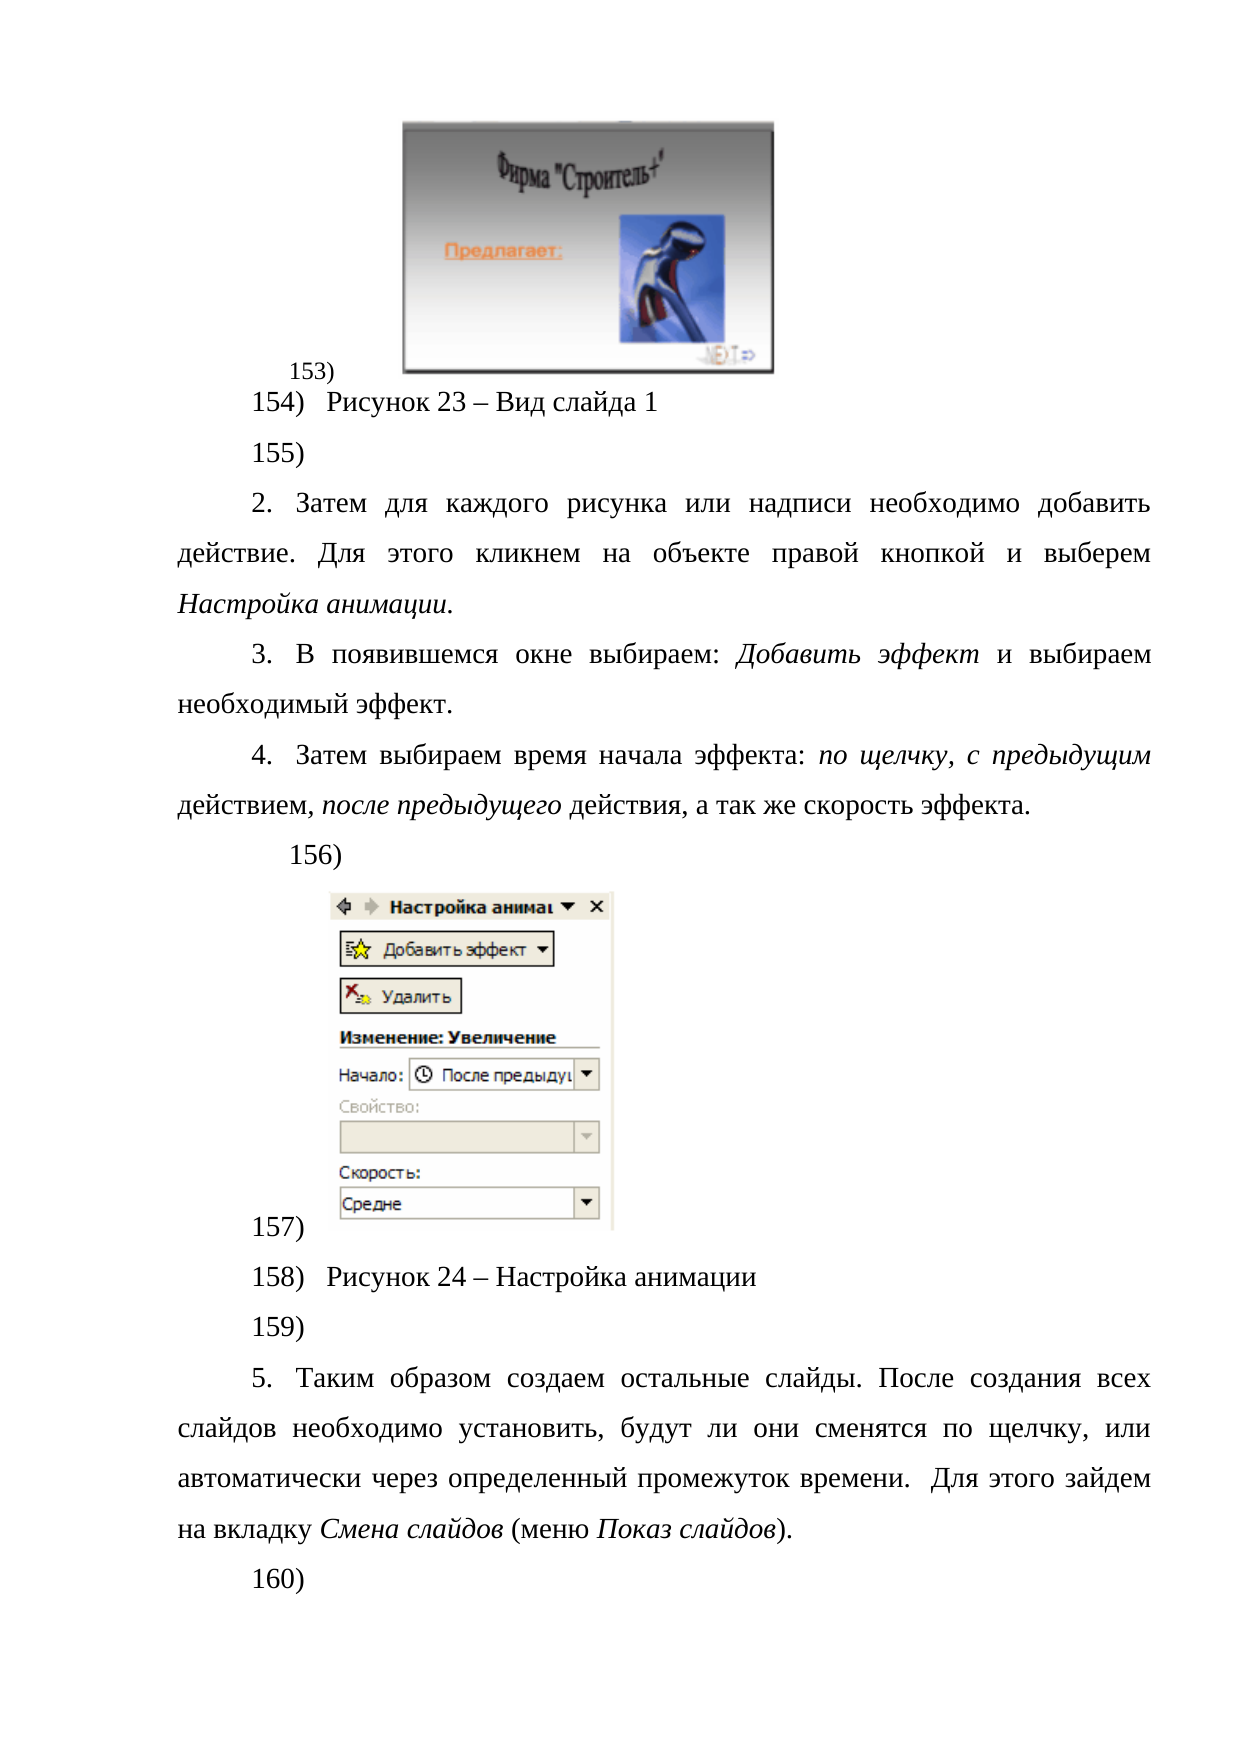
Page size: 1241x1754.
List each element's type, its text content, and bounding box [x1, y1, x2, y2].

list Затем выбираем время начала эффекта: по щелчку, с предыдущим действием, после предыдущего действия, а так же скорость эффекта. [177, 737, 1152, 821]
text Рисунок 23 – Вид слайда 1 [177, 384, 1152, 418]
list В появившемся окне выбираем: Добавить эффект и выбираем необходимый эффект. [177, 636, 1152, 720]
picture [326, 887, 619, 1237]
text Рисунок 24 – Настройка анимации [177, 1259, 1152, 1293]
list Таким образом создаем остальные слайды. После создания всех слайдов необходимо установить, будут ли они сменятся по щелчку, или автоматически через определенный промежуток времени. Для этого зайдем на вкладку Смена слайдов (меню Показ слайдов). [177, 1360, 1152, 1544]
picture [398, 118, 779, 379]
list Затем для каждого рисунка или надписи необходимо добавить действие. Для этого кликнем на объекте правой кнопкой и выберем Настройка анимации. [177, 485, 1152, 619]
